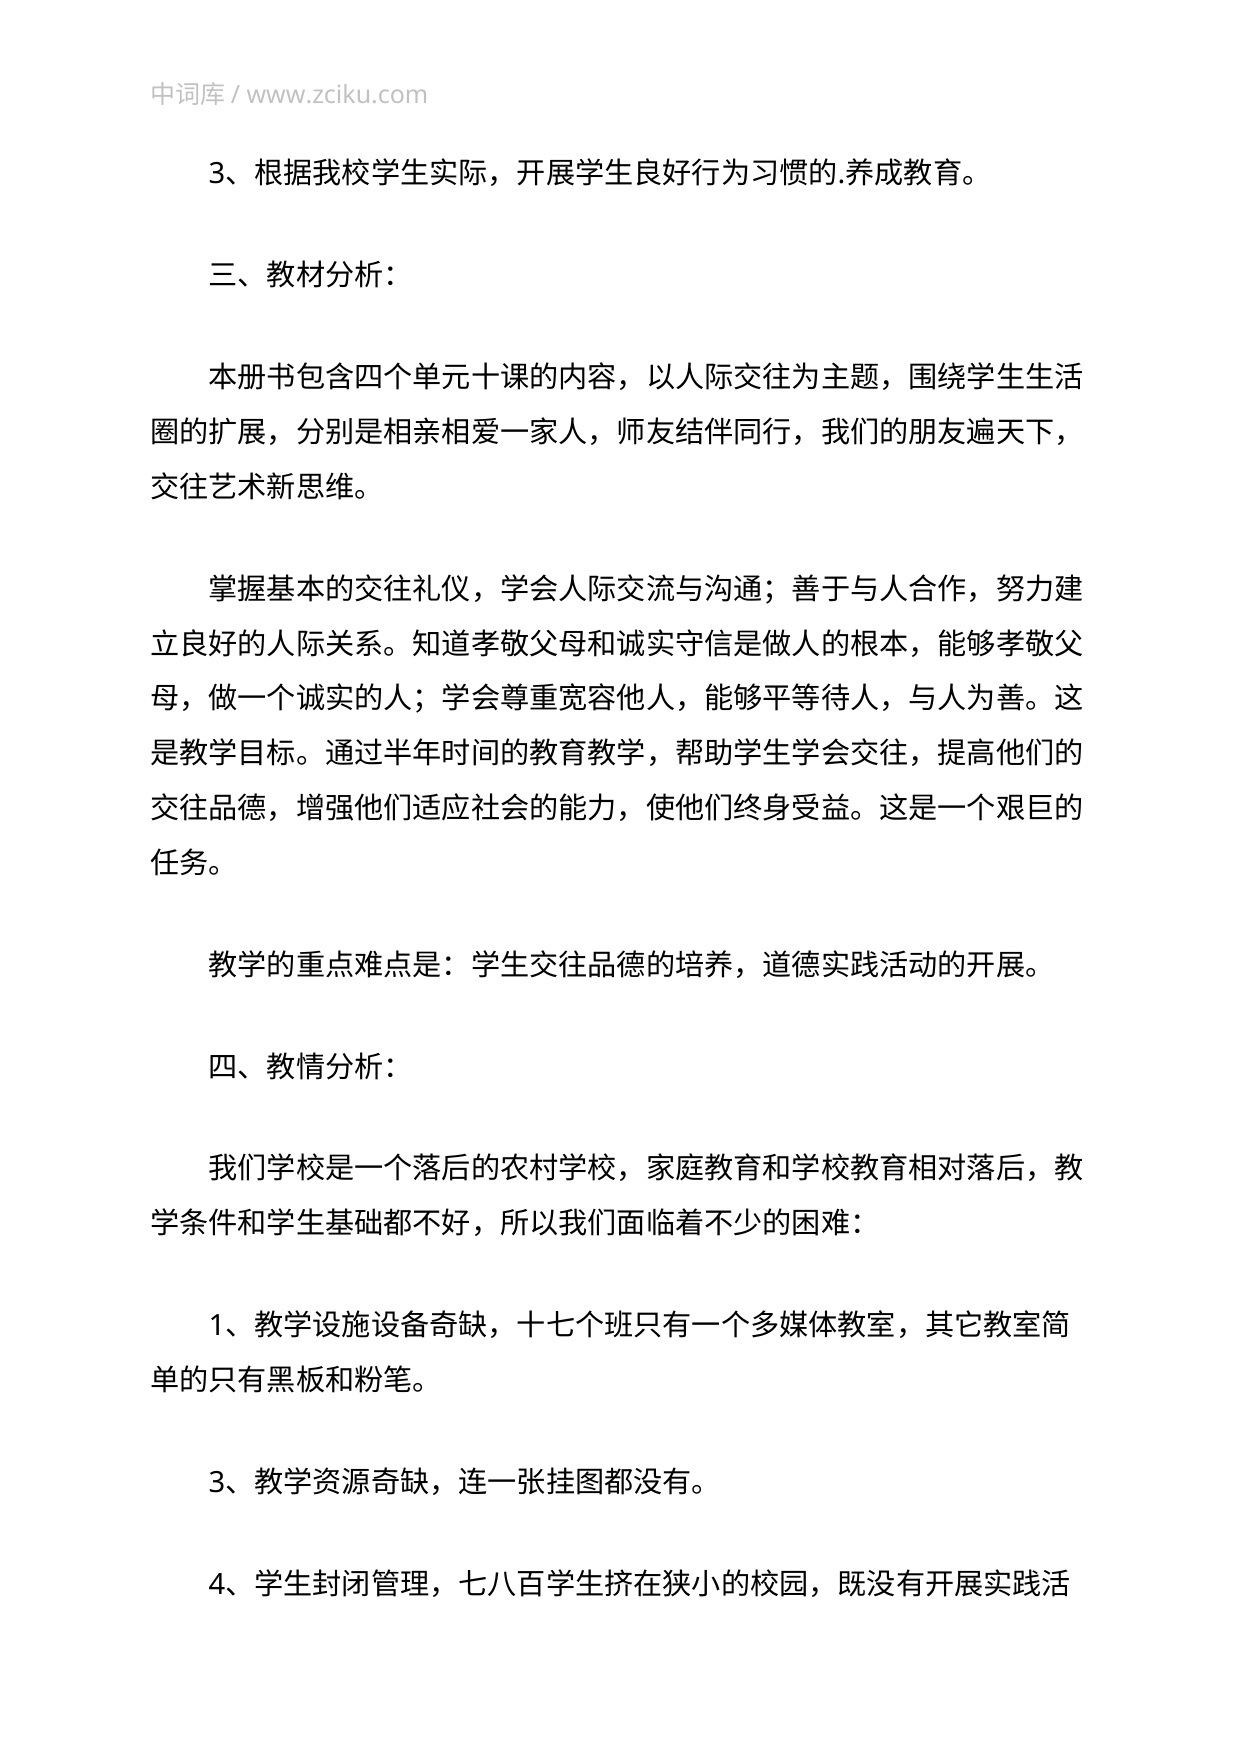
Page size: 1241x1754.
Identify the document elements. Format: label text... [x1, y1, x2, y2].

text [150, 1561, 1090, 1603]
text 教学的重点难点是：学生交往品德的培养，道德实践活动的开展。 [150, 942, 1090, 984]
text 3、教学资源奇缺，连一张挂图都没有。 [150, 1458, 1090, 1501]
text 我们学校是一个落后的农村学校，家庭教育和学校教育相对落后，教学条件和学生基础都不好，所以我们面临着不少的困难： [150, 1145, 1090, 1242]
text 1、教学设施设备奇缺，十七个班只有一个多媒体教室，其它教室简单的只有黑板和粉笔。 [150, 1302, 1090, 1399]
text 三、教材分析： [150, 252, 1090, 294]
text 四、教情分析： [150, 1043, 1090, 1086]
text 掌握基本的交往礼仪，学会人际交流与沟通；善于与人合作，努力建立良好的人际关系。知道孝敬父母和诚实守信是做人的根本，能够孝敬父母，做一个诚实的人；学会尊重宽容他人，能够平等待人，与人为善。这是教学目标。通过半年时间的教育教学，帮助学生学会交往，提高他们的交往品德，增强他们适应社会的能力，使他们终身受益。这是一个艰巨的任务。 [150, 565, 1090, 882]
text 本册书包含四个单元十课的内容，以人际交往为主题，围绕学生生活圈的扩展，分别是相亲相爱一家人，师友结伴同行，我们的朋友遍天下，交往艺术新思维。 [150, 354, 1090, 506]
text 3、根据我校学生实际，开展学生良好行为习惯的.养成教育。 [150, 150, 1090, 192]
